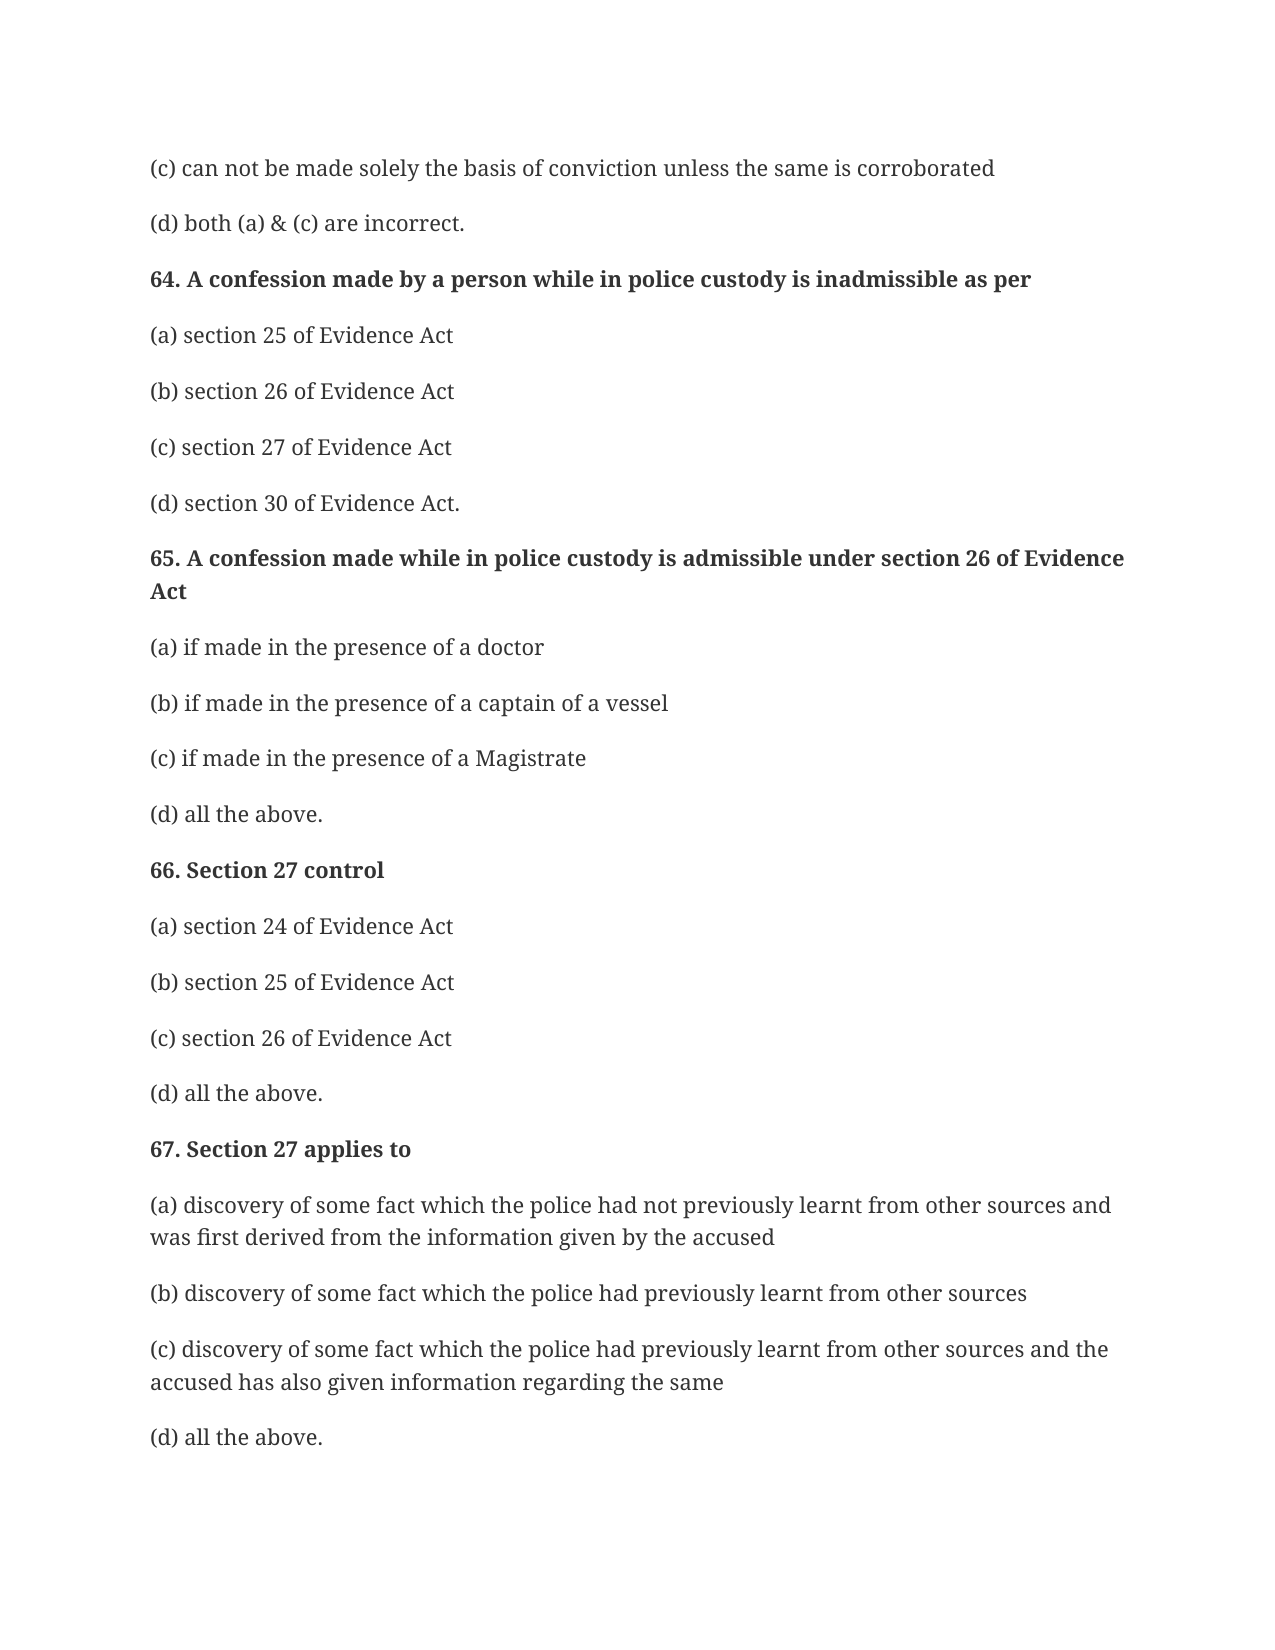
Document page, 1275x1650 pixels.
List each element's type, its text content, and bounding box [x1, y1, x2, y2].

text (b) if made in the presence of a captain of a vessel [150, 685, 1125, 717]
text (a) section 25 of Evidence Act [150, 317, 1125, 350]
text (d) all the above. [150, 1076, 1125, 1108]
text 65. A confession made while in police custody is admissible under section 26 of Evidence Act [150, 541, 1125, 606]
text (a) if made in the presence of a doctor [150, 629, 1125, 661]
text 67. Section 27 applies to [150, 1132, 1125, 1164]
text (d) both (a) & (c) are incorrect. [150, 206, 1125, 238]
text (a) discovery of some fact which the police had not previously learnt from other sources and was first derived from the information given by the accused [150, 1187, 1125, 1252]
text (a) section 24 of Evidence Act [150, 908, 1125, 941]
text (c) can not be made solely the basis of conviction unless the same is corroborated [150, 150, 1125, 182]
text (b) discovery of some fact which the police had previously learnt from other sources [150, 1276, 1125, 1308]
text (d) section 30 of Evidence Act. [150, 485, 1125, 517]
text (c) if made in the presence of a Magistrate [150, 741, 1125, 773]
text 66. Section 27 control [150, 852, 1125, 885]
text (d) all the above. [150, 1420, 1125, 1452]
text 64. A confession made by a person while in police custody is inadmissible as per [150, 262, 1125, 294]
text (c) discovery of some fact which the police had previously learnt from other sources and the accused has also given information regarding the same [150, 1331, 1125, 1396]
text (b) section 25 of Evidence Act [150, 964, 1125, 996]
text (d) all the above. [150, 797, 1125, 829]
text (c) section 27 of Evidence Act [150, 429, 1125, 462]
text (c) section 26 of Evidence Act [150, 1020, 1125, 1052]
text (b) section 26 of Evidence Act [150, 373, 1125, 406]
